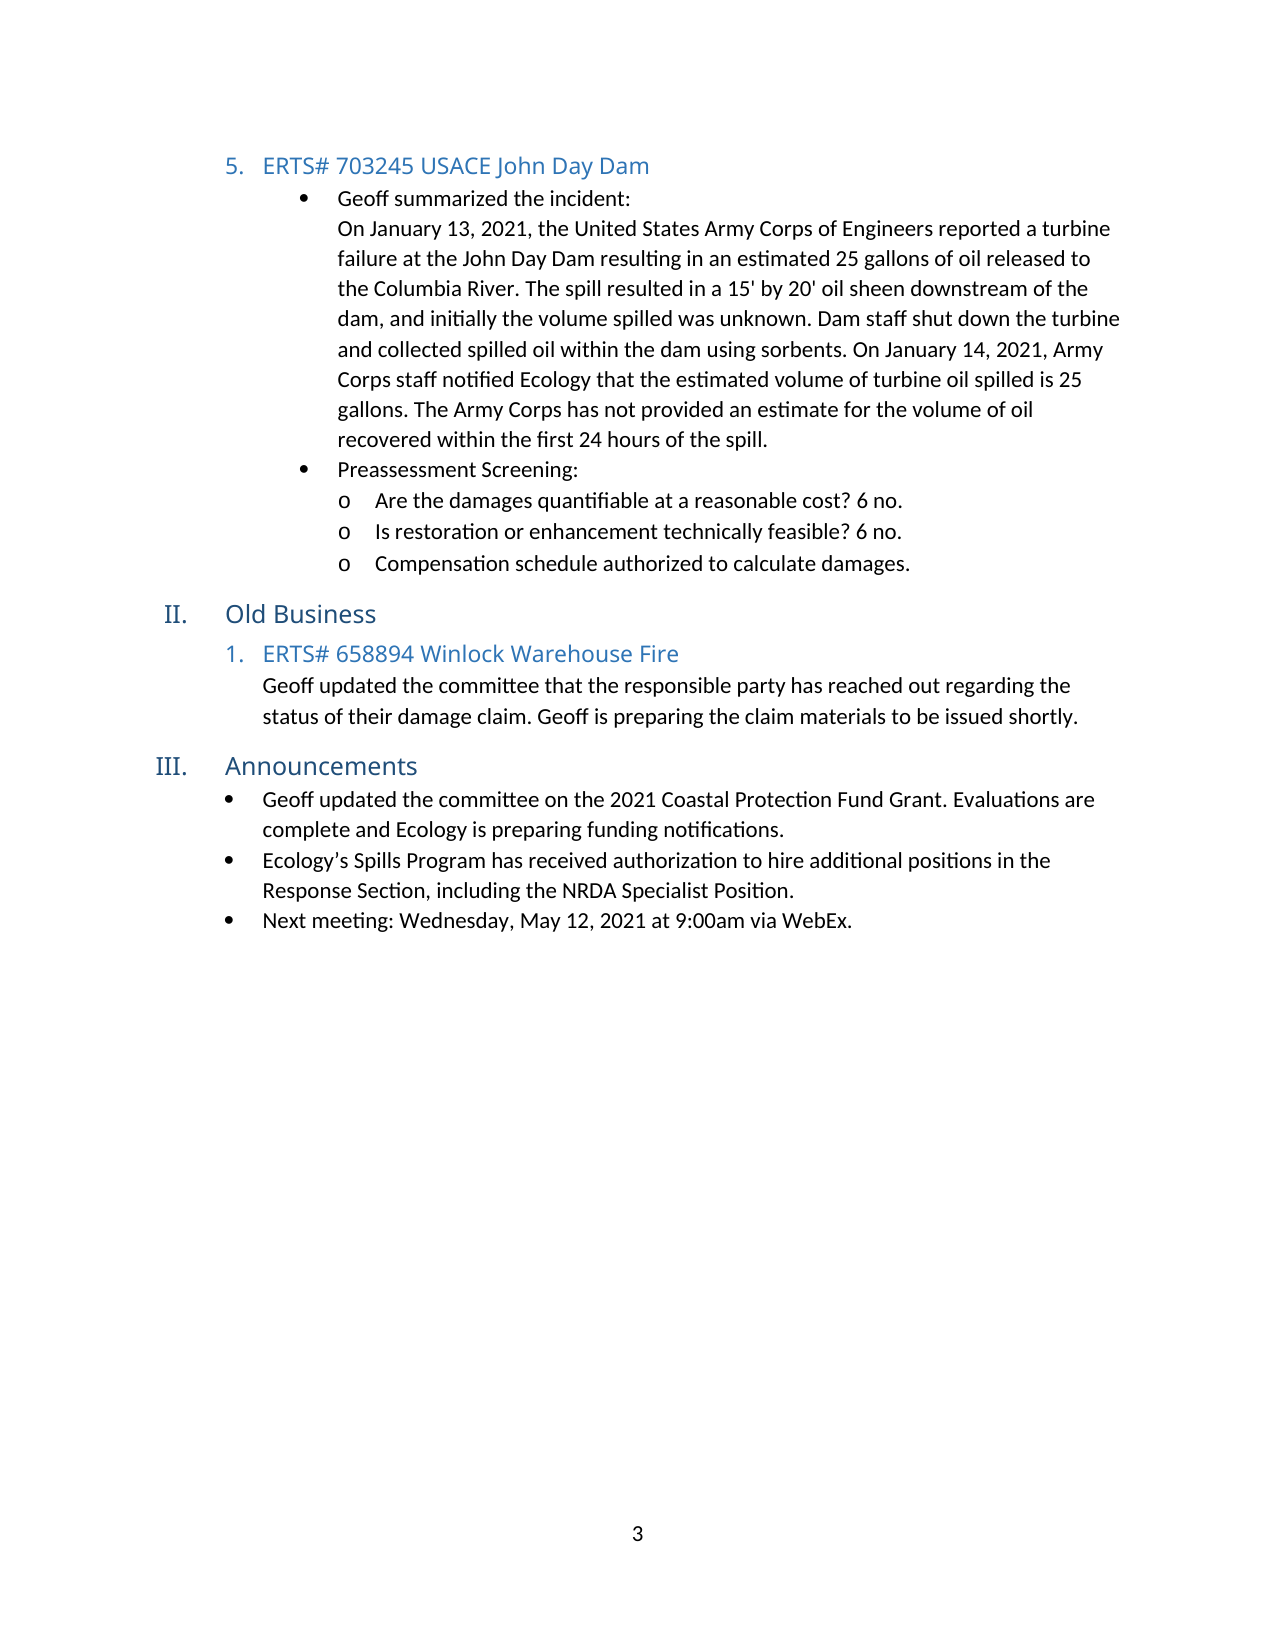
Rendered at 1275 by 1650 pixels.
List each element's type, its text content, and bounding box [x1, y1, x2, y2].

list Are the damages quantifiable at a reasonable cost? 6 no. [337, 486, 1125, 515]
list Geoff updated the committee on the 2021 Coastal Protection Fund Grant. Evaluations are complete and Ecology is preparing funding notifications. [225, 785, 1125, 844]
list Is restoration or enhancement technically feasible? 6 no. [337, 517, 1125, 546]
list Preassessment Screening: [300, 456, 1125, 484]
list Geoff updated the committee that the responsible party has reached out regarding the status of their damage claim. Geoff is preparing the claim materials to be issued shortly. [262, 672, 1125, 730]
subtitle Announcements [187, 749, 1125, 783]
subtitle ERTS# 703245 USACE John Day Dam [225, 150, 1125, 181]
list Ecology’s Spills Program has received authorization to hire additional positions in the Response Section, including the NRDA Specialist Position. [225, 846, 1125, 904]
list Next meeting: Wednesday, May 12, 2021 at 9:00am via WebEx. [225, 906, 1125, 934]
list Geoff summarized the incident: On January 13, 2021, the United States Army Corps of Engineers reported a turbine failure at the John Day Dam resulting in an estimated 25 gallons of oil released to the Columbia River. The spill resulted in a 15' by 20' oil sheen downstream of the dam, and initially the volume spilled was unknown. Dam staff shut down the turbine and collected spilled oil within the dam using sorbents. On January 14, 2021, Army Corps staff notified Ecology that the estimated volume of turbine oil spilled is 25 gallons. The Army Corps has not provided an estimate for the volume of oil recovered within the first 24 hours of the spill. [300, 184, 1125, 453]
subtitle Old Business [187, 597, 1125, 631]
list Compensation schedule authorized to calculate damages. [337, 549, 1125, 578]
subtitle ERTS# 658894 Winlock Warehouse Fire [225, 638, 1125, 669]
